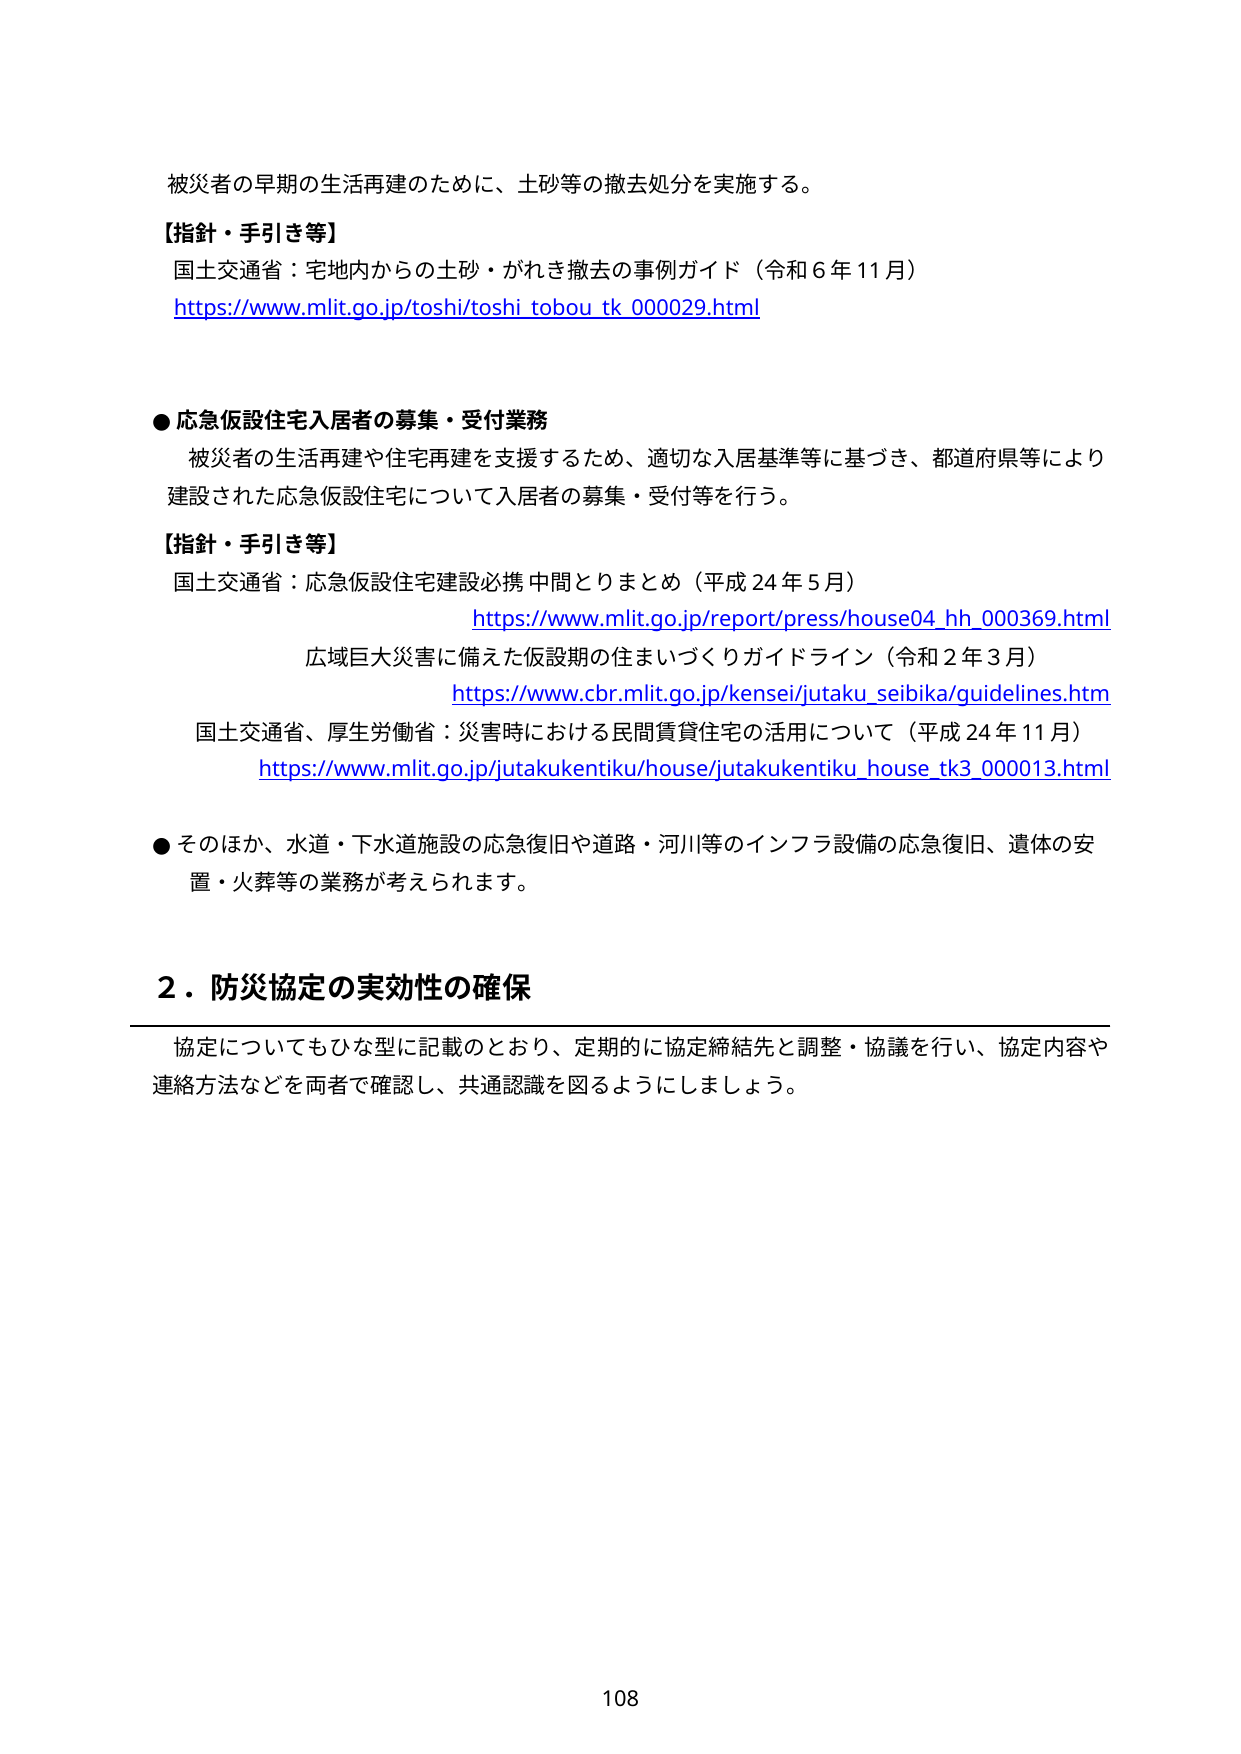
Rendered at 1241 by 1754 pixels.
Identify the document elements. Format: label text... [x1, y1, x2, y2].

text 国土交通省：応急仮設住宅建設必携 中間とりまとめ（平成24年5月） [152, 562, 1110, 599]
text 国土交通省：宅地内からの土砂・がれき撤去の事例ガイド（令和６年11月） [152, 251, 1110, 288]
text https://www.mlit.go.jp/toshi/toshi_tobou_tk_000029.html [152, 288, 1110, 326]
text ● 応急仮設住宅入居者の募集・受付業務 [130, 401, 1110, 438]
text 【指針・手引き等】 [130, 213, 1110, 251]
text 国土交通省、厚生労働省：災害時における民間賃貸住宅の活用について（平成24年11月） [152, 712, 1110, 749]
subtitle ２．防災協定の実効性の確保 [130, 948, 1110, 1025]
text 広域巨大災害に備えた仮設期の住まいづくりガイドライン（令和２年３月） [283, 637, 1110, 674]
text 協定についてもひな型に記載のとおり、定期的に協定締結先と調整・協議を行い、協定内容や連絡方法などを両者で確認し、共通認識を図るようにしましょう。 [152, 1027, 1110, 1102]
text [167, 164, 1110, 202]
text ● そのほか、水道・下水道施設の応急復旧や道路・河川等のインフラ設備の応急復旧、遺体の安置・火葬等の業務が考えられます。 [152, 824, 1110, 899]
text 【指針・手引き等】 [130, 524, 1110, 562]
text https://www.mlit.go.jp/jutakukentiku/house/jutakukentiku_house_tk3_000013.html [152, 749, 1110, 787]
text 被災者の生活再建や住宅再建を支援するため、適切な入居基準等に基づき、都道府県等により建設された応急仮設住宅について入居者の募集・受付等を行う。 [167, 438, 1110, 513]
text https://www.mlit.go.jp/report/press/house04_hh_000369.html [152, 599, 1110, 637]
text https://www.cbr.mlit.go.jp/kensei/jutaku_seibika/guidelines.htm [283, 674, 1110, 712]
